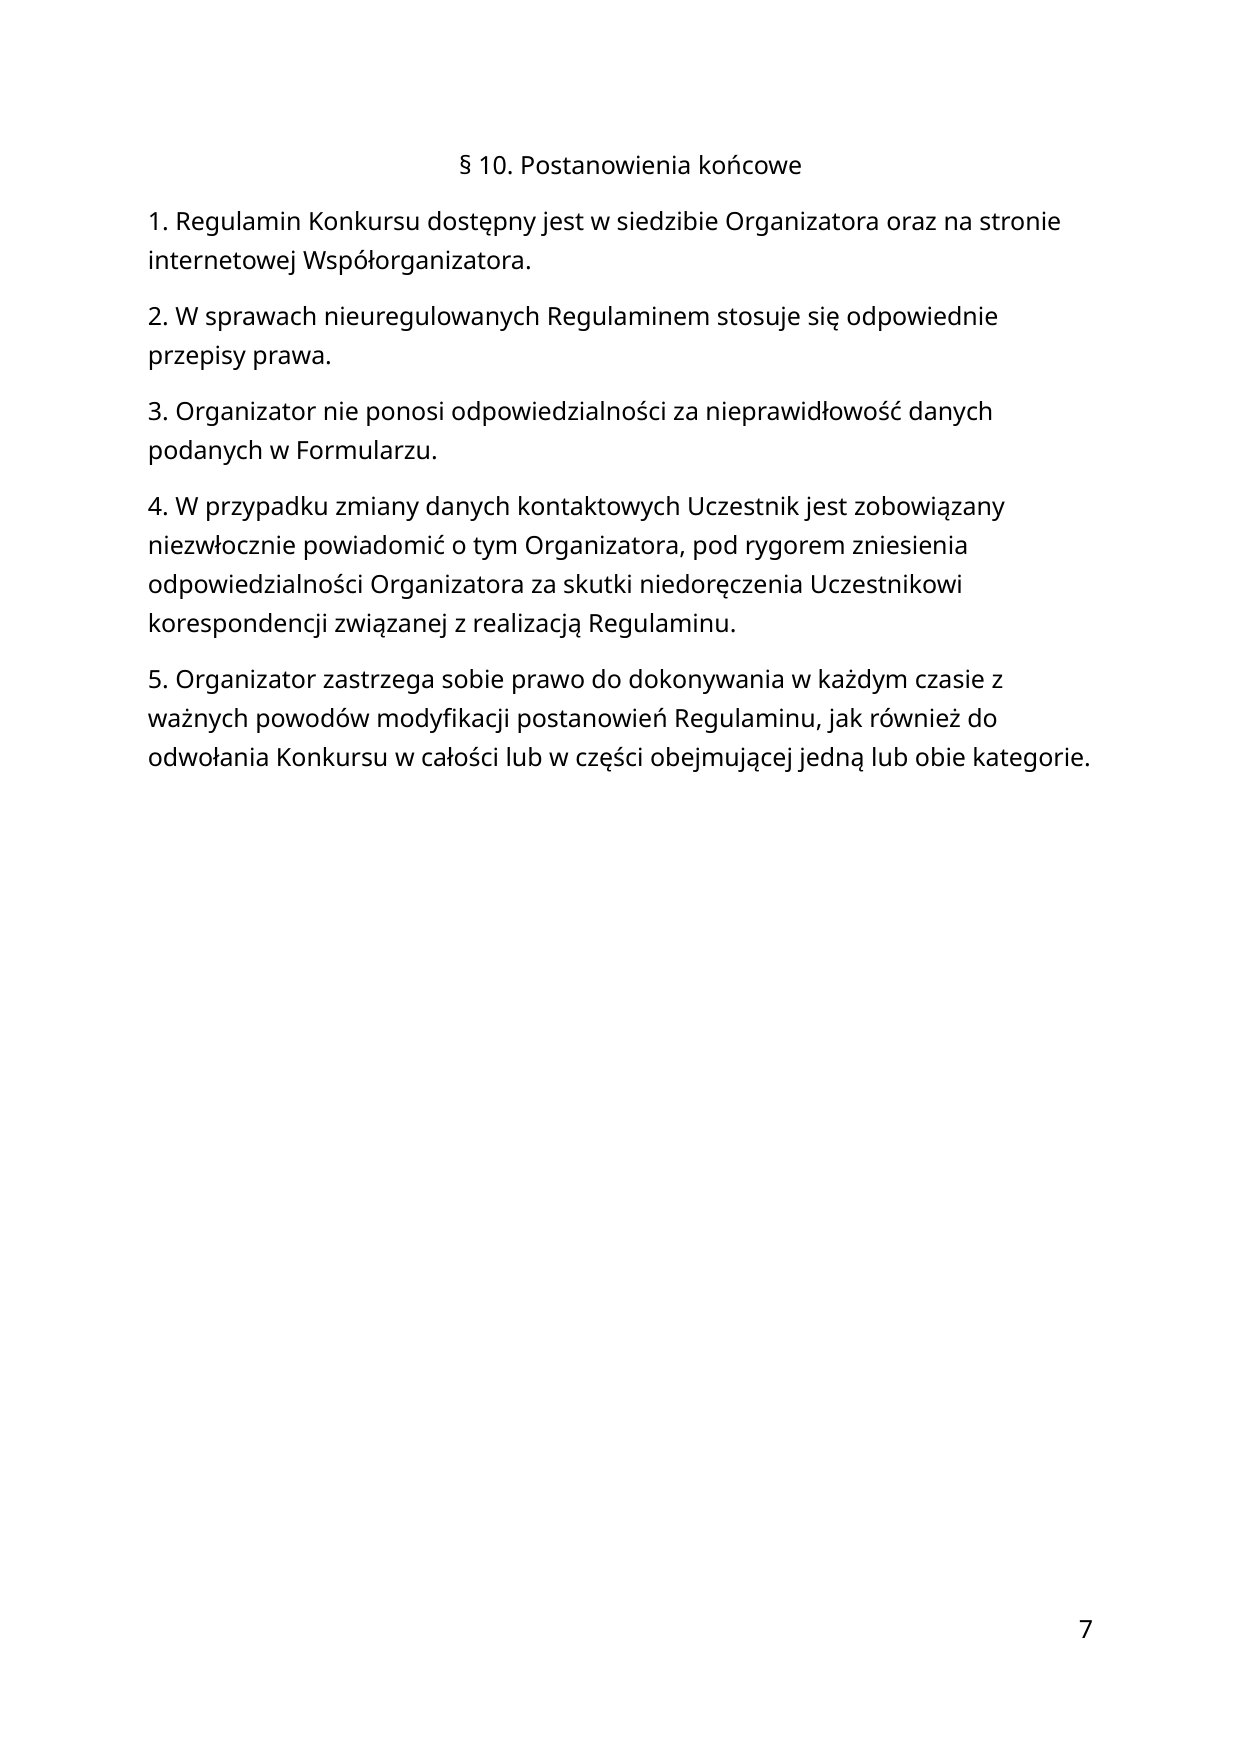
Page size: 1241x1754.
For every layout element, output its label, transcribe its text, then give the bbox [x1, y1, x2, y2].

text 3. Organizator nie ponosi odpowiedzialności za nieprawidłowość danych podanych w Formularzu. [148, 393, 1093, 467]
text 2. W sprawach nieuregulowanych Regulaminem stosuje się odpowiednie przepisy prawa. [148, 298, 1093, 372]
text 1. Regulamin Konkursu dostępny jest w siedzibie Organizatora oraz na stronie internetowej Współorganizatora. [148, 203, 1093, 277]
text § 10. Postanowienia końcowe [148, 148, 1093, 182]
text 5. Organizator zastrzega sobie prawo do dokonywania w każdym czasie z ważnych powodów modyfikacji postanowień Regulaminu, jak również do odwołania Konkursu w całości lub w części obejmującej jedną lub obie kategorie. [148, 662, 1093, 774]
text 4. W przypadku zmiany danych kontaktowych Uczestnik jest zobowiązany niezwłocznie powiadomić o tym Organizatora, pod rygorem zniesienia odpowiedzialności Organizatora za skutki niedoręczenia Uczestnikowi korespondencji związanej z realizacją Regulaminu. [148, 488, 1093, 640]
